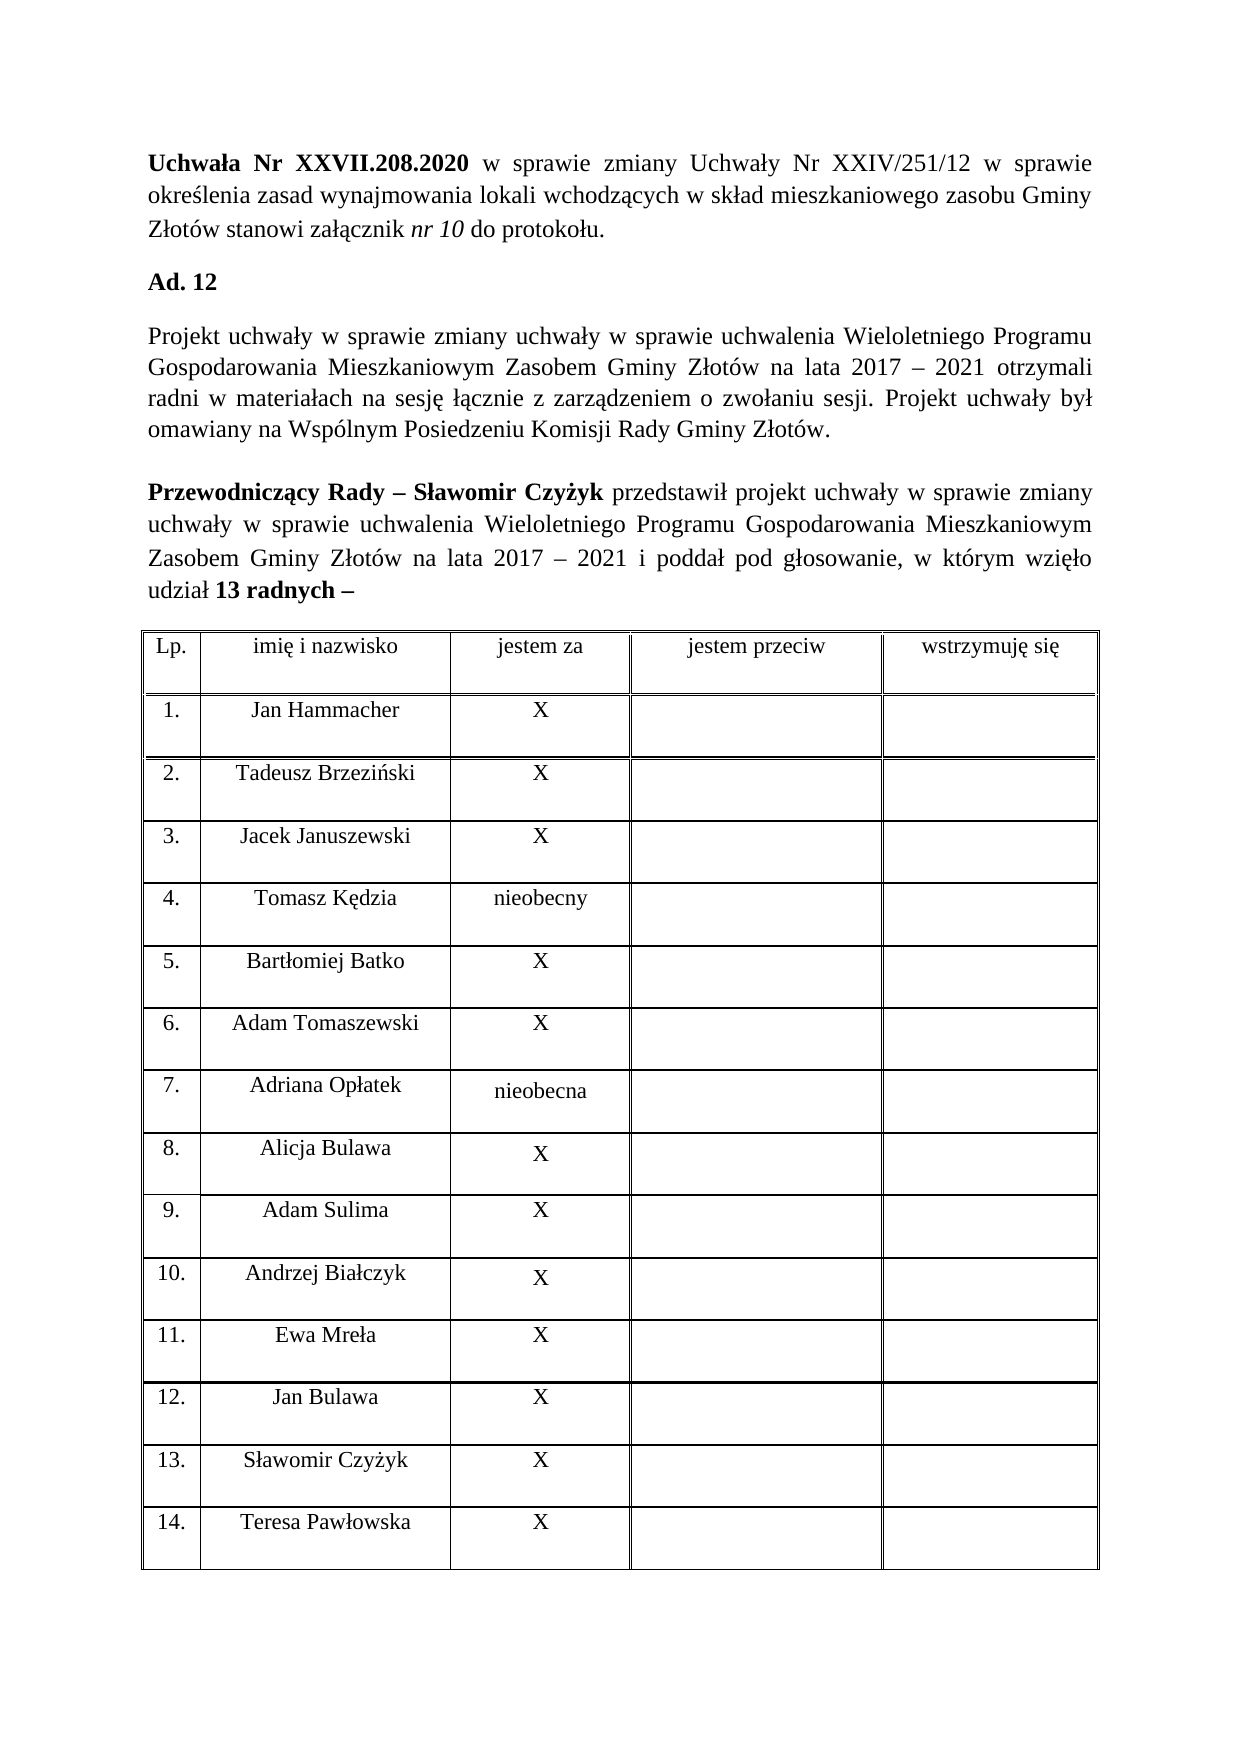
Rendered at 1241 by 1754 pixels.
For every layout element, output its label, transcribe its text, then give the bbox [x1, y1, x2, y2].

table_cell [884, 1009, 1097, 1069]
table_cell [884, 947, 1097, 1007]
table_cell X [451, 1259, 629, 1319]
table_cell Adam Tomaszewski [201, 1009, 450, 1069]
table_cell [883, 693, 1098, 756]
text Przewodniczący Rady – Sławomir Czyżyk przedstawił projekt uchwały w sprawie zmiany uchwały w sprawie uchwalenia Wieloletniego Programu Gospodarowania Mieszkaniowym Zasobem Gminy Złotów na lata 2017 – 2021 i poddał pod głosowanie, w którym wzięło udział 13 radnych – [148, 477, 1093, 604]
table_cell [884, 1071, 1097, 1132]
table_cell 12. [144, 1384, 200, 1444]
table_cell Adriana Opłatek [201, 1071, 450, 1132]
table_cell 2. [144, 756, 200, 820]
table_cell 4. [144, 884, 200, 944]
table_cell Andrzej Białczyk [201, 1259, 450, 1319]
table_cell X [451, 1321, 629, 1381]
table_header jestem za [451, 633, 630, 693]
table_cell [884, 1508, 1097, 1568]
table_cell [632, 760, 881, 820]
table_cell Sławomir Czyżyk [201, 1446, 450, 1506]
table_cell nieobecna [451, 1071, 629, 1132]
table_cell [884, 1446, 1097, 1506]
table_cell 3. [144, 822, 200, 882]
table_cell Ewa Mreła [201, 1321, 450, 1381]
table_cell 6. [144, 1009, 200, 1069]
table_cell 7. [144, 1071, 200, 1132]
table_cell X [451, 1009, 629, 1069]
text Ad. 12 [148, 267, 1093, 296]
table_cell X [451, 822, 629, 882]
table_cell 5. [144, 947, 200, 1007]
table_cell [632, 947, 881, 1007]
table_header imię i nazwisko [201, 633, 450, 693]
table_cell X [451, 1446, 629, 1506]
table_cell X [451, 947, 629, 1007]
table_cell X [451, 760, 629, 820]
table_cell [884, 822, 1097, 882]
table_cell [632, 1071, 881, 1132]
table_cell [884, 1196, 1097, 1257]
table_cell [632, 1134, 881, 1194]
table_cell nieobecny [451, 884, 629, 944]
table_cell Tomasz Kędzia [201, 884, 450, 944]
table_cell [632, 1196, 881, 1257]
table_cell [632, 822, 881, 882]
table_cell [632, 1446, 881, 1506]
table_cell [632, 884, 881, 944]
table_cell Bartłomiej Batko [201, 947, 450, 1007]
table_cell Jan Hammacher [201, 696, 450, 756]
table_cell 8. [144, 1134, 200, 1194]
table_cell [884, 1259, 1097, 1319]
table_header jestem przeciw [630, 631, 883, 693]
table_cell [632, 1259, 881, 1319]
table_cell [632, 1384, 881, 1444]
table_cell 9. [144, 1195, 200, 1257]
table_cell [884, 1384, 1097, 1444]
text Projekt uchwały w sprawie zmiany uchwały w sprawie uchwalenia Wieloletniego Programu Gospodarowania Mieszkaniowym Zasobem Gminy Złotów na lata 2017 – 2021 otrzymali radni w materiałach na sesję łącznie z zarządzeniem o zwołaniu sesji. Projekt uchwały był omawiany na Wspólnym Posiedzeniu Komisji Rady Gminy Złotów. [148, 321, 1093, 443]
table_cell 13. [144, 1446, 200, 1506]
table_cell 11. [144, 1321, 200, 1381]
table_cell [632, 1009, 881, 1069]
table_cell X [451, 1196, 629, 1257]
text Uchwała Nr XXVII.208.2020 w sprawie zmiany Uchwały Nr XXIV/251/12 w sprawie określenia zasad wynajmowania lokali wchodzących w skład mieszkaniowego zasobu Gminy Złotów stanowi załącznik nr 10 do protokołu. [148, 148, 1093, 242]
table_cell X [451, 1384, 629, 1444]
table_cell [884, 1321, 1097, 1381]
table_cell X [451, 1508, 629, 1568]
table_cell 10. [144, 1259, 200, 1319]
table_cell [884, 884, 1097, 944]
table_cell 14. [144, 1508, 200, 1568]
table_cell [632, 696, 881, 756]
table_cell X [451, 1134, 629, 1194]
table_cell X [451, 696, 629, 756]
table_cell [632, 1321, 881, 1381]
table_cell Adam Sulima [201, 1196, 450, 1257]
table_header wstrzymuję się [883, 633, 1097, 693]
table_cell [884, 1134, 1097, 1194]
table_cell Jacek Januszewski [201, 822, 450, 882]
table_header Lp. [144, 633, 200, 693]
table_cell Teresa Pawłowska [201, 1508, 450, 1568]
table_cell Tadeusz Brzeziński [201, 760, 450, 820]
table_cell 1. [142, 693, 200, 756]
table_cell Alicja Bulawa [201, 1134, 450, 1194]
table_cell Jan Bulawa [201, 1384, 450, 1444]
table_cell [884, 756, 1097, 820]
table_cell [632, 1508, 881, 1568]
